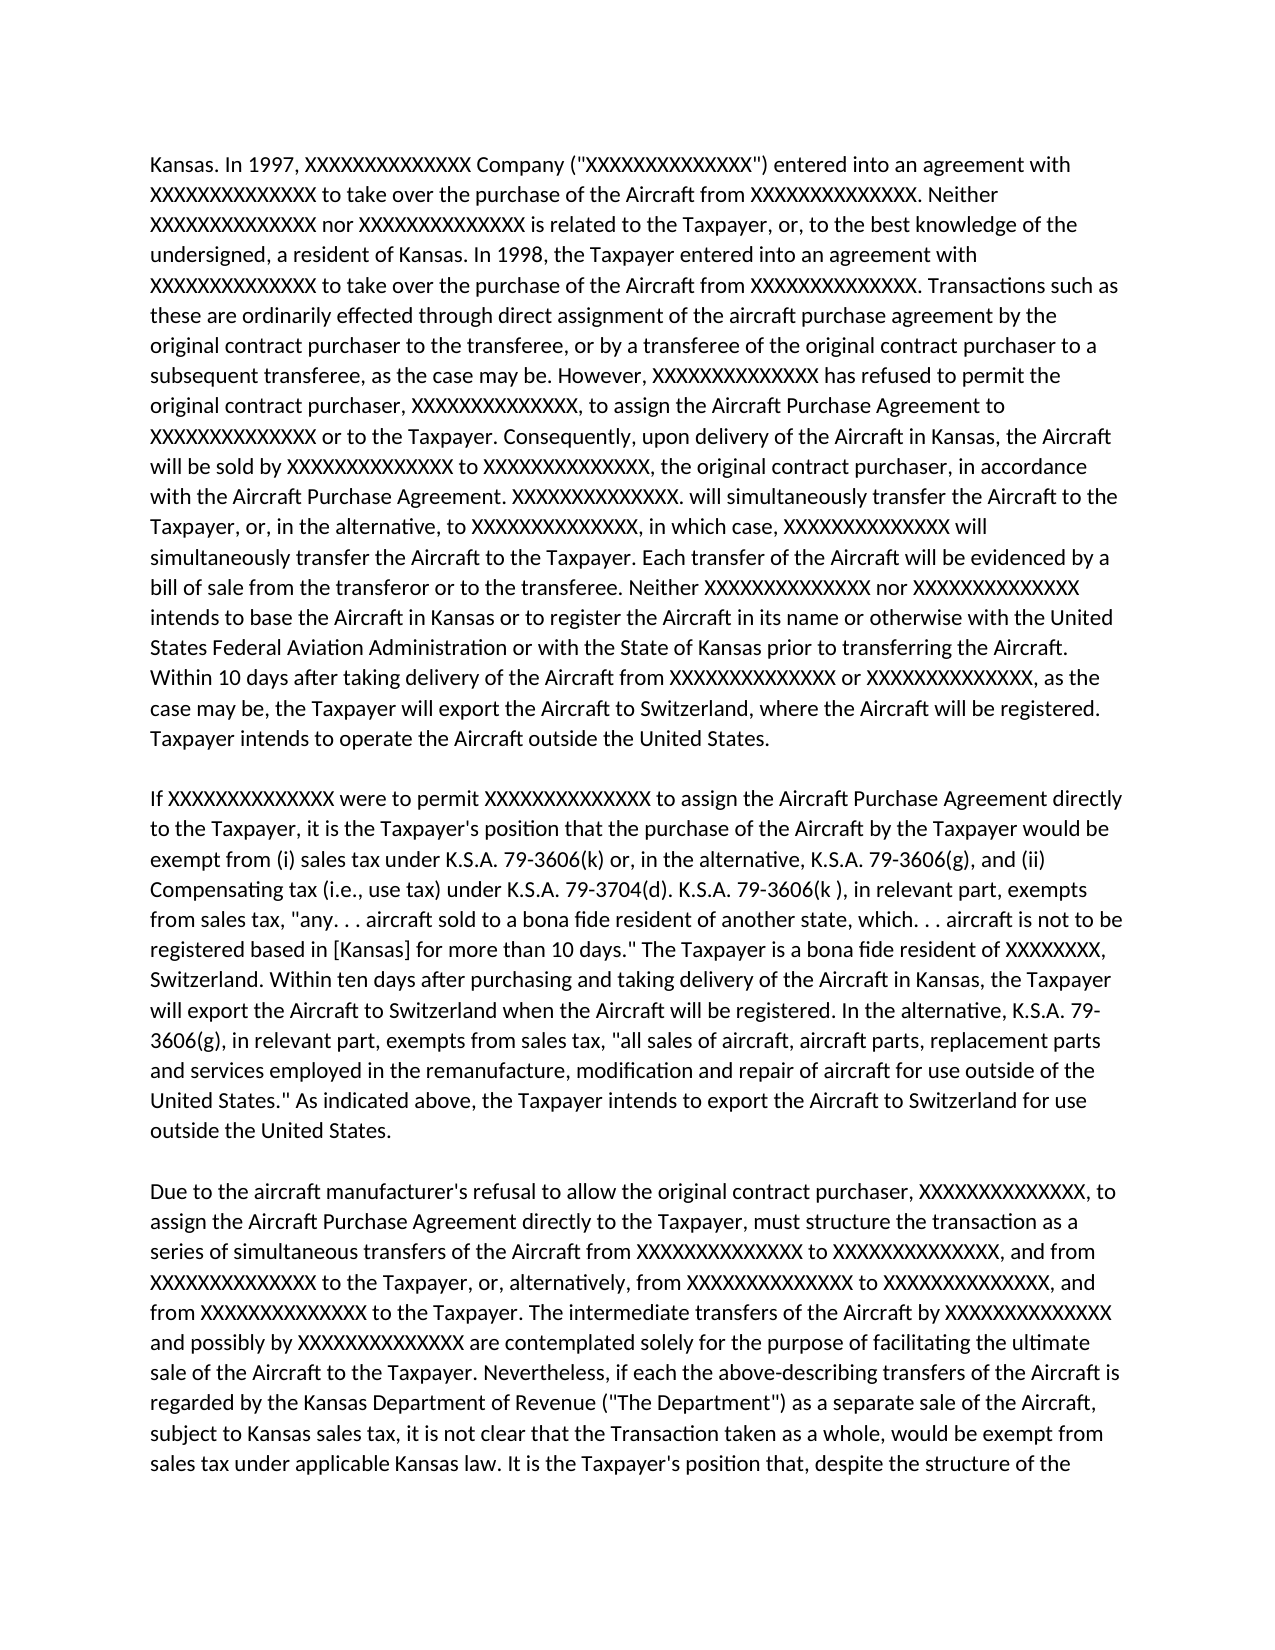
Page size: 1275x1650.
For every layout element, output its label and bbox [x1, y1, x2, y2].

text [150, 150, 1125, 1477]
